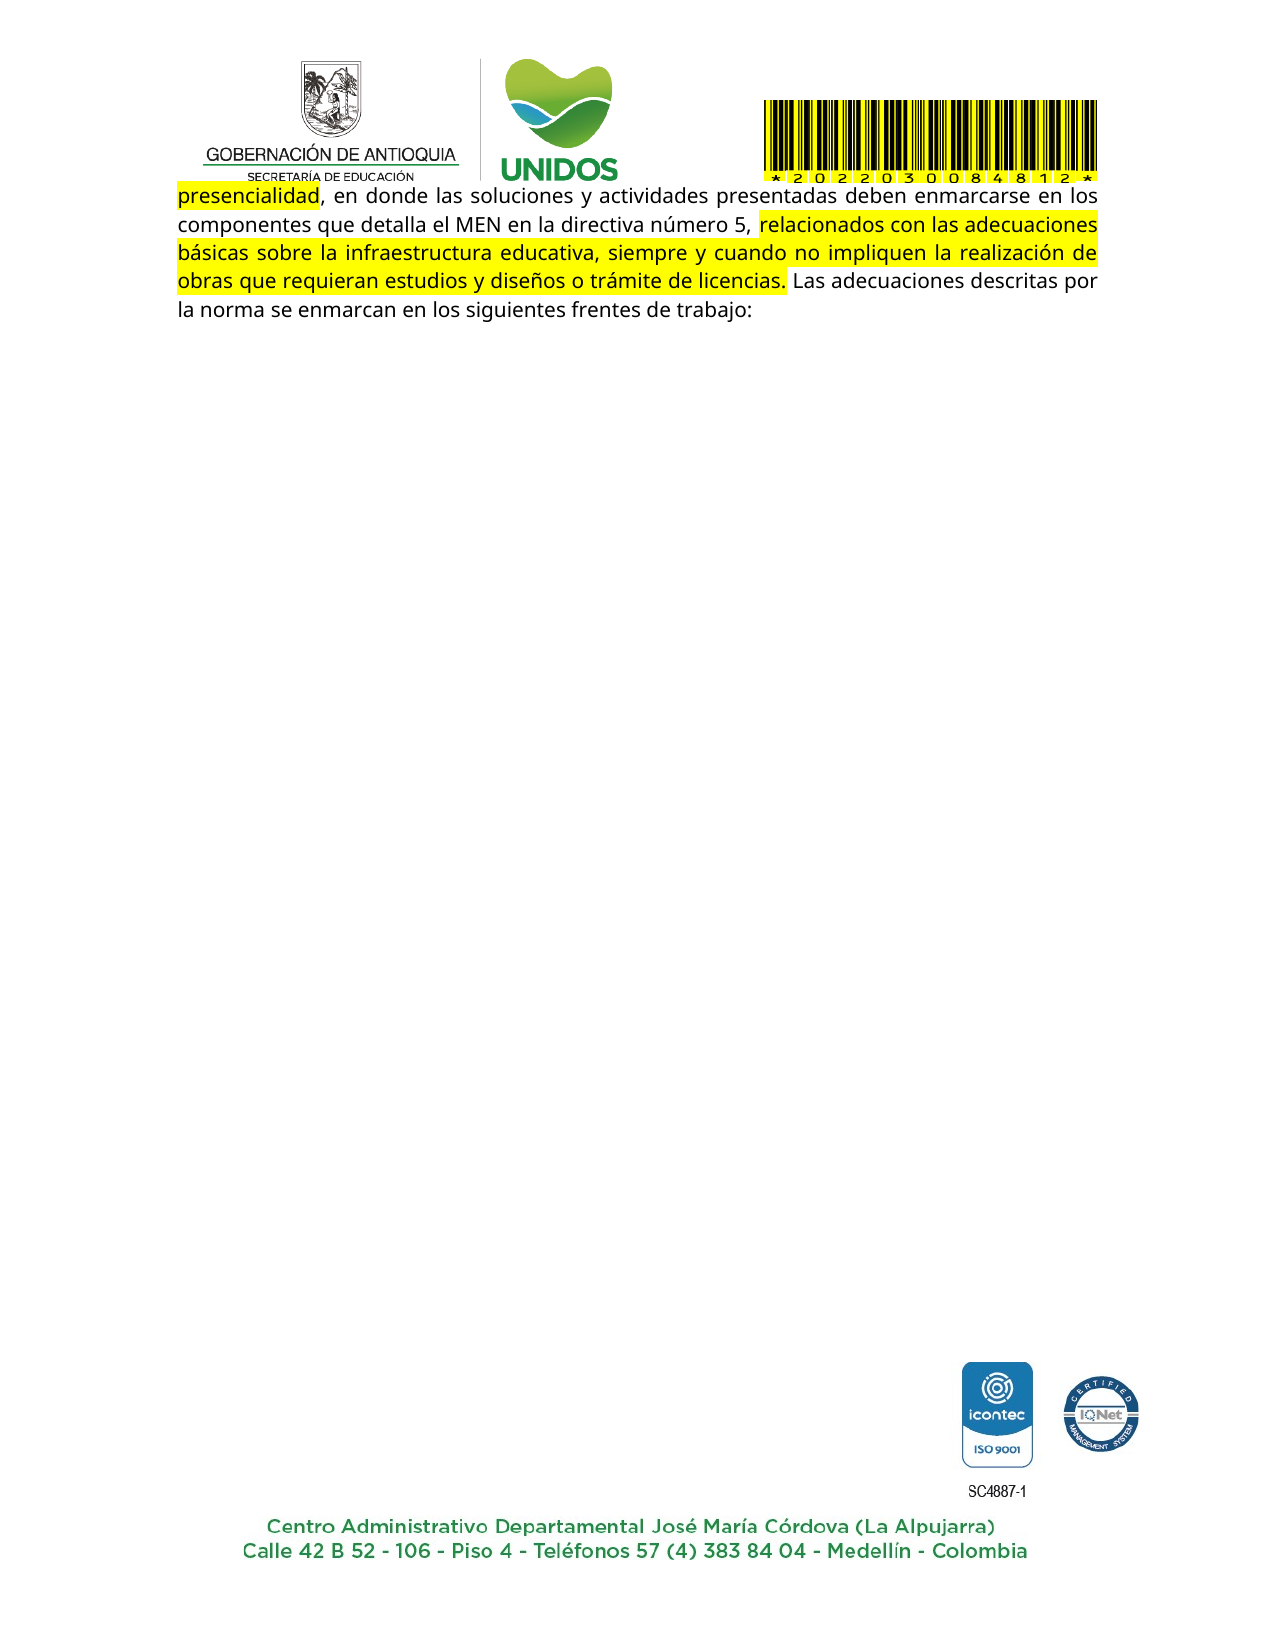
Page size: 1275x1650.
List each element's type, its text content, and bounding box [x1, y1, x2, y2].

picture [853, 100, 919, 181]
picture [203, 58, 618, 181]
picture [1076, 100, 1097, 181]
picture [942, 100, 1008, 181]
picture [831, 100, 852, 181]
picture [1009, 100, 1075, 181]
picture [920, 100, 941, 181]
picture [764, 100, 830, 181]
picture [243, 1362, 1139, 1560]
